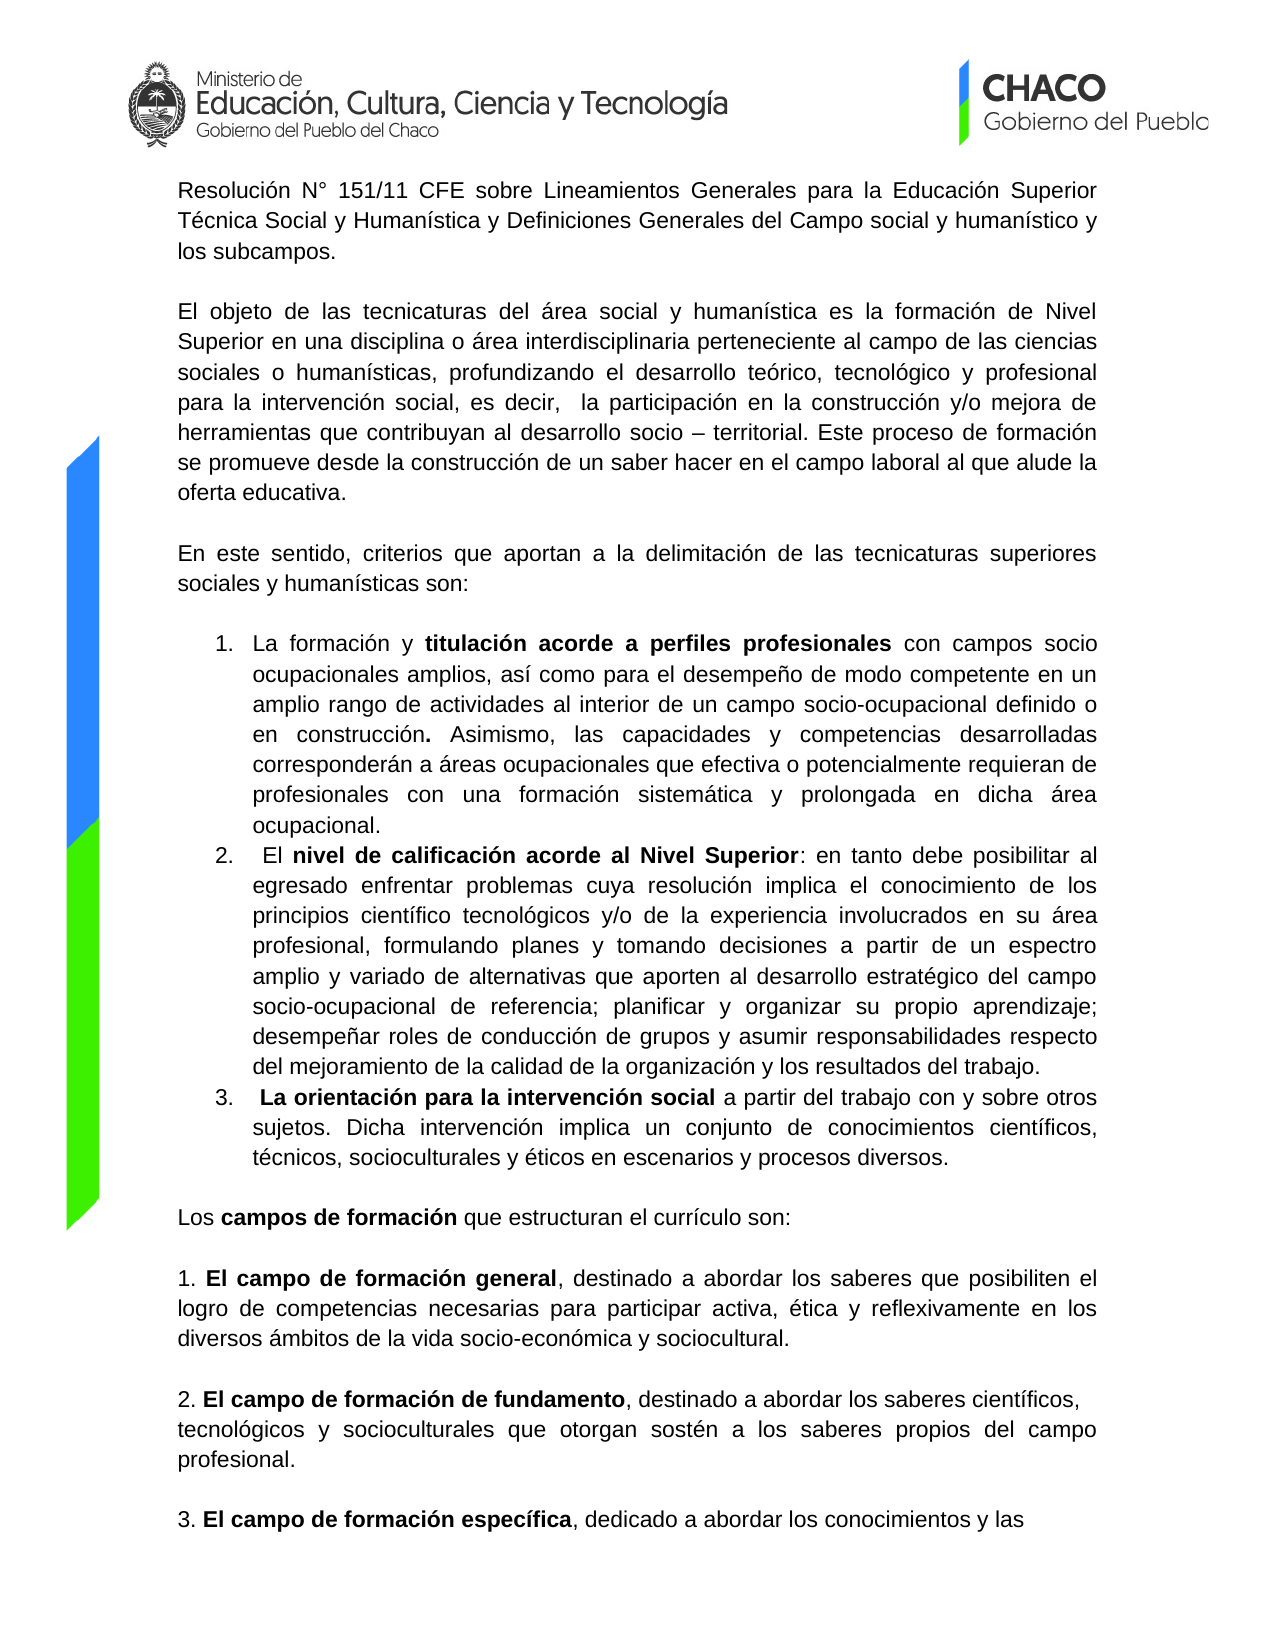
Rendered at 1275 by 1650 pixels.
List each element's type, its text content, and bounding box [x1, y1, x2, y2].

text Los campos de formación que estructuran el currículo son: [177, 1204, 1098, 1231]
list La orientación para la intervención social a partir del trabajo con y sobre otros sujetos. Dicha intervención implica un conjunto de conocimientos científicos, técnicos, socioculturales y éticos en escenarios y procesos diversos. [215, 1083, 1098, 1170]
text tecnológicos y socioculturales que otorgan sostén a los saberes propios del campo profesional. [177, 1416, 1098, 1472]
list El nivel de calificación acorde al Nivel Superior: en tanto debe posibilitar al egresado enfrentar problemas cuya resolución implica el conocimiento de los principios científico tecnológicos y/o de la experiencia involucrados en su área profesional, formulando planes y tomando decisiones a partir de un espectro amplio y variado de alternativas que aporten al desarrollo estratégico del campo socio-ocupacional de referencia; planificar y organizar su propio aprendizaje; desempeñar roles de conducción de grupos y asumir responsabilidades respecto del mejoramiento de la calidad de la organización y los resultados del trabajo. [215, 842, 1098, 1080]
list La formación y titulación acorde a perfiles profesionales con campos socio ocupacionales amplios, así como para el desempeño de modo competente en un amplio rango de actividades al interior de un campo socio-ocupacional definido o en construcción. Asimismo, las capacidades y competencias desarrolladas corresponderán a áreas ocupacionales que efectiva o potencialmente requieran de profesionales con una formación sistemática y prolongada en dicha área ocupacional. [215, 630, 1098, 838]
text Resolución N° 151/11 CFE sobre Lineamientos Generales para la Educación Superior Técnica Social y Humanística y Definiciones Generales del Campo social y humanístico y los subcampos. [177, 177, 1098, 264]
text El objeto de las tecnicaturas del área social y humanística es la formación de Nivel Superior en una disciplina o área interdisciplinaria perteneciente al campo de las ciencias sociales o humanísticas, profundizando el desarrollo teórico, tecnológico y profesional para la intervención social, es decir, la participación en la construcción y/o mejora de herramientas que contribuyan al desarrollo socio – territorial. Este proceso de formación se promueve desde la construcción de un saber hacer en el campo laboral al que alude la oferta educativa. [177, 298, 1098, 506]
text 2. El campo de formación de fundamento, destinado a abordar los saberes científicos, [177, 1386, 1098, 1412]
text 3. El campo de formación específica, dedicado a abordar los conocimientos y las [177, 1506, 1098, 1533]
text En este sentido, criterios que aportan a la delimitación de las tecnicaturas superiores sociales y humanísticas son: [177, 540, 1098, 596]
picture [66, 59, 1209, 1648]
text 1. El campo de formación general, destinado a abordar los saberes que posibiliten el logro de competencias necesarias para participar activa, ética y reflexivamente en los diversos ámbitos de la vida socio-económica y sociocultural. [177, 1265, 1098, 1352]
